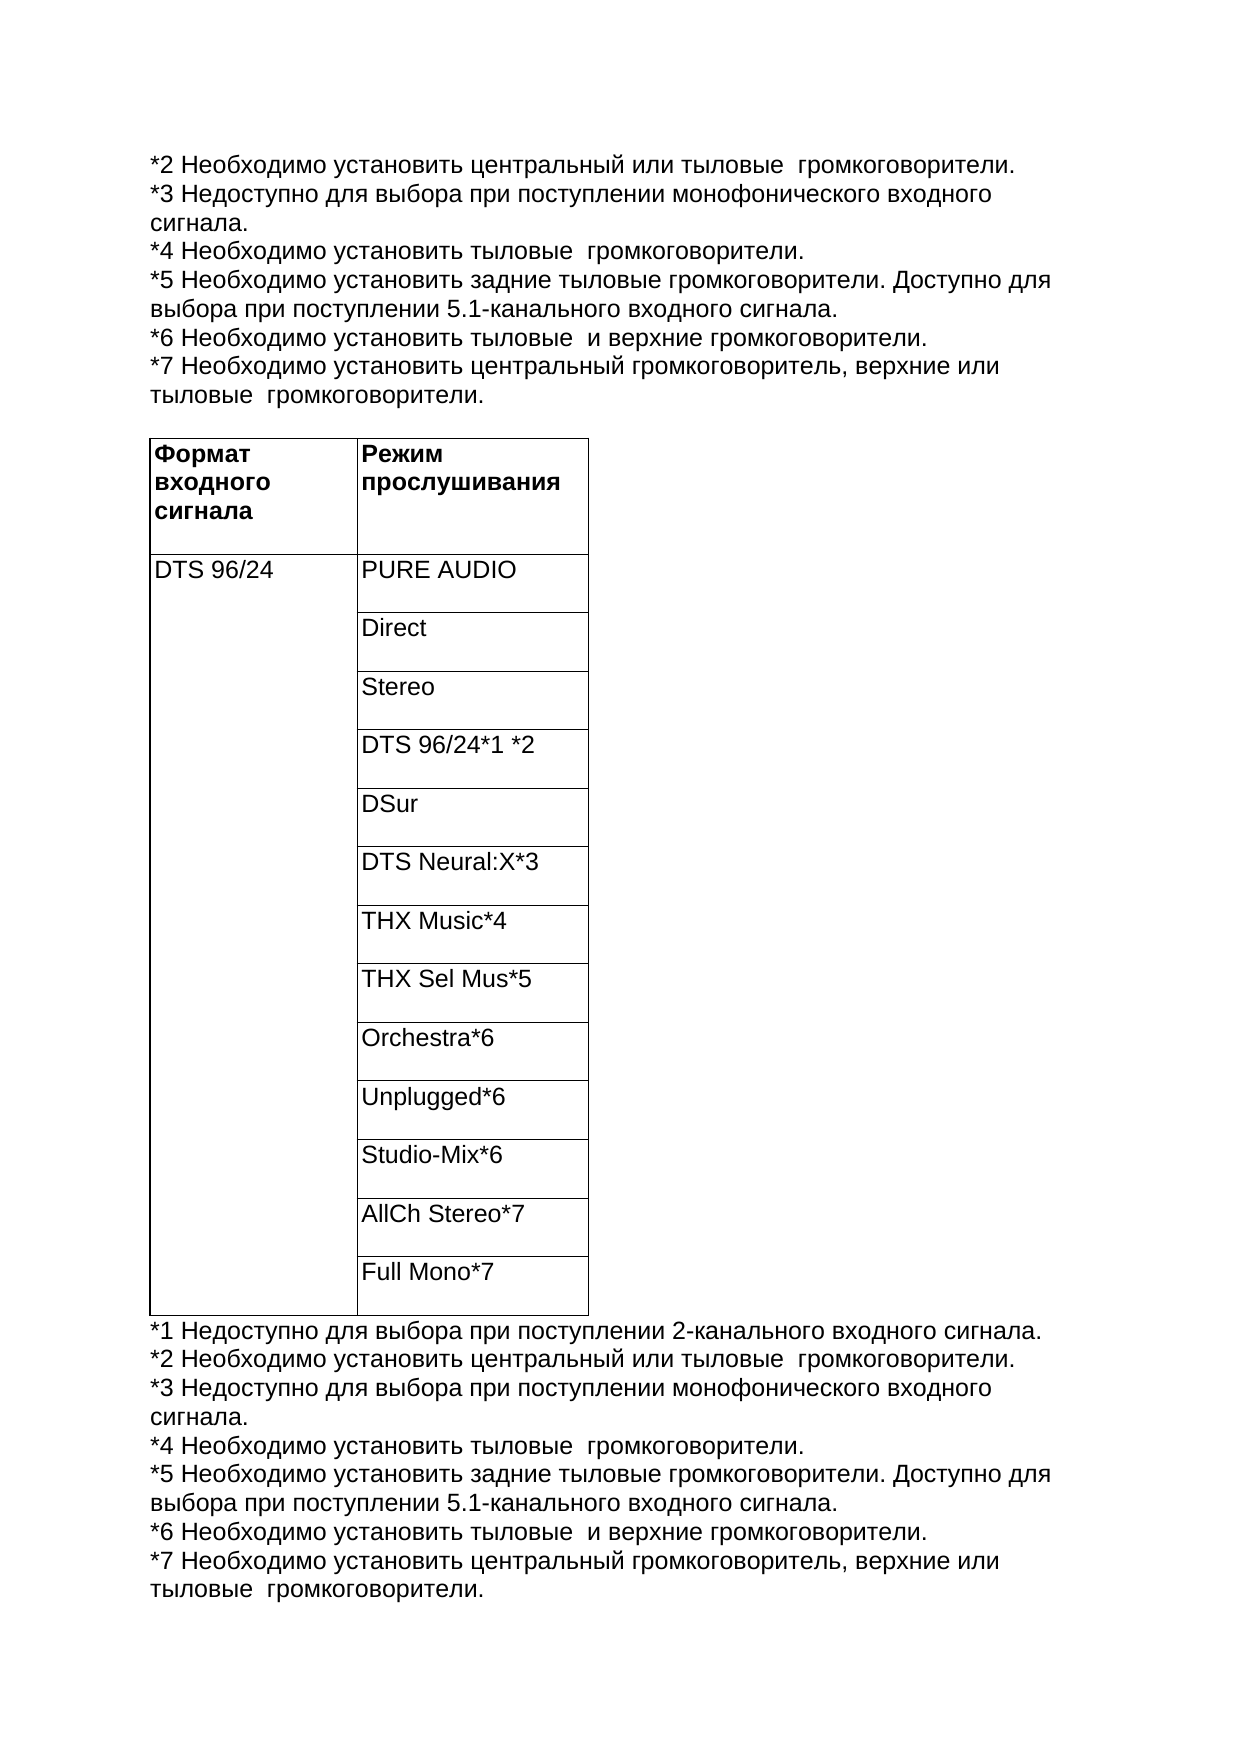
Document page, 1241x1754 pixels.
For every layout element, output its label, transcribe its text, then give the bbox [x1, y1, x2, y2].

text *5 Необходимо установить задние тыловые громкоговорители. Доступно для выбора при поступлении 5.1-канального входного сигнала. [150, 265, 1090, 322]
text *5 Необходимо установить задние тыловые громкоговорители. Доступно для выбора при поступлении 5.1-канального входного сигнала. [150, 1459, 1090, 1517]
text *3 Недоступно для выбора при поступлении монофонического входного сигнала. [150, 179, 1090, 236]
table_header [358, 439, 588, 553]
text *7 Необходимо установить центральный громкоговоритель, верхние или тыловые громкоговорители. [150, 1546, 1090, 1603]
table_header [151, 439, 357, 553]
text *2 Необходимо установить центральный или тыловые громкоговорители. [150, 1344, 1090, 1373]
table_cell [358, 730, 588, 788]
text *6 Необходимо установить тыловые и верхние громкоговорители. [150, 322, 1090, 351]
text *4 Необходимо установить тыловые громкоговорители. [150, 1431, 1090, 1459]
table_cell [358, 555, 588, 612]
text *4 Необходимо установить тыловые громкоговорители. [150, 236, 1090, 265]
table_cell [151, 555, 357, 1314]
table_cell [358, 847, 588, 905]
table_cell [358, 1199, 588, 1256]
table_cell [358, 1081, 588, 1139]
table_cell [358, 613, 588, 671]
text *6 Необходимо установить тыловые и верхние громкоговорители. [150, 1517, 1090, 1546]
text *7 Необходимо установить центральный громкоговоритель, верхние или тыловые громкоговорители. [150, 351, 1090, 409]
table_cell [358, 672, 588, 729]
text *1 Недоступно для выбора при поступлении 2-канального входного сигнала. [150, 1316, 1090, 1344]
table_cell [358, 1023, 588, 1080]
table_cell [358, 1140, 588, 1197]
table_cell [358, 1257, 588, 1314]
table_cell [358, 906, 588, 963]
text *3 Недоступно для выбора при поступлении монофонического входного сигнала. [150, 1373, 1090, 1431]
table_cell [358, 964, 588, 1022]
text *2 Необходимо установить центральный или тыловые громкоговорители. [150, 150, 1090, 179]
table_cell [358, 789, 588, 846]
